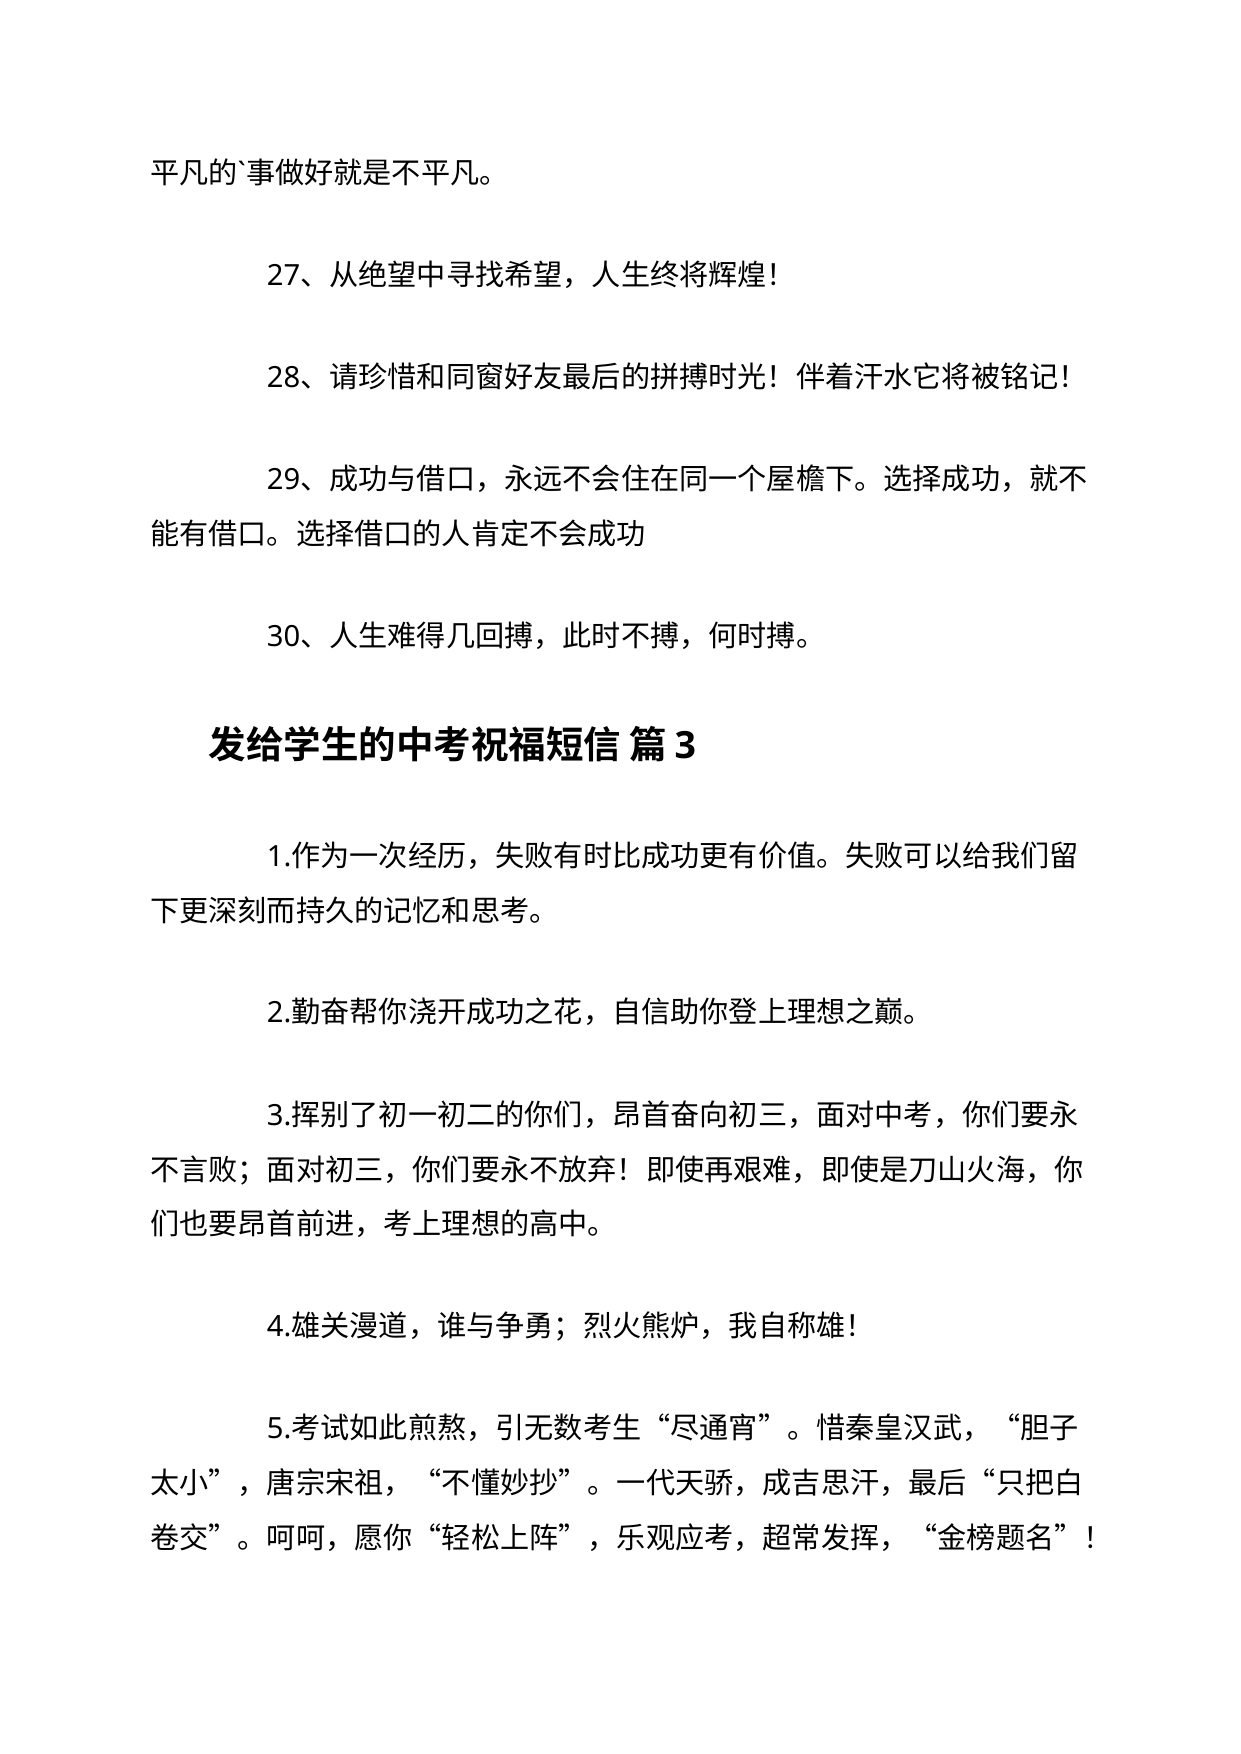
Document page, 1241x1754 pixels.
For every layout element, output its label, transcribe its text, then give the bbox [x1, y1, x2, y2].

text 2.勤奋帮你浇开成功之花，自信助你登上理想之巅。 [150, 989, 1090, 1031]
text 4.雄关漫道，谁与争勇；烈火熊炉，我自称雄！ [150, 1303, 1090, 1345]
text 28、请珍惜和同窗好友最后的拼搏时光！伴着汗水它将被铭记！ [150, 354, 1090, 396]
text 27、从绝望中寻找希望，人生终将辉煌！ [150, 252, 1090, 294]
text 30、人生难得几回搏，此时不搏，何时搏。 [150, 613, 1090, 655]
text 3.挥别了初一初二的你们，昂首奋向初三，面对中考，你们要永不言败；面对初三，你们要永不放弃！即使再艰难，即使是刀山火海，你们也要昂首前进，考上理想的高中。 [150, 1091, 1090, 1243]
text 5.考试如此煎熬，引无数考生“尽通宵”。惜秦皇汉武，“胆子太小”，唐宗宋祖，“不懂妙抄”。一代天骄，成吉思汗，最后“只把白卷交”。呵呵，愿你“轻松上阵”，乐观应考，超常发挥，“金榜题名”！ [150, 1405, 1090, 1557]
text 29、成功与借口，永远不会住在同一个屋檐下。选择成功，就不能有借口。选择借口的人肯定不会成功 [150, 456, 1090, 553]
text 发给学生的中考祝福短信 篇3 [150, 715, 1090, 769]
text 1.作为一次经历，失败有时比成功更有价值。失败可以给我们留下更深刻而持久的记忆和思考。 [150, 832, 1090, 929]
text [150, 150, 1090, 192]
